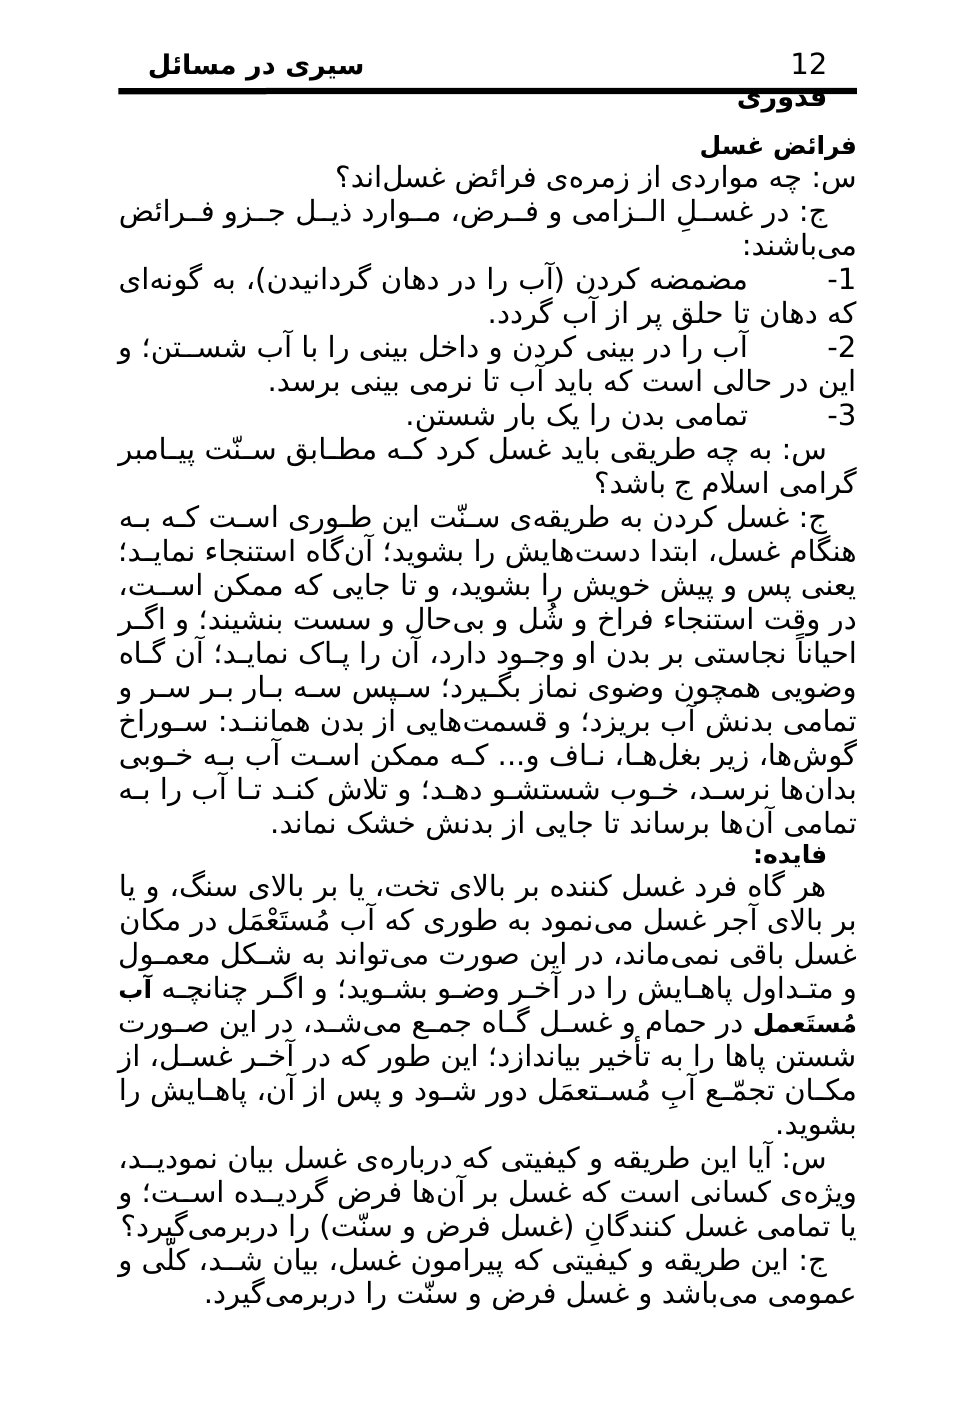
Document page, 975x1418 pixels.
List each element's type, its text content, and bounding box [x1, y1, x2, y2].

text فایده: [118, 840, 857, 869]
text فرائض غسل [118, 132, 857, 161]
list تمامی بدن را یک بار شستن. [118, 398, 857, 432]
list مضمضه کردن (آب را در دهان گردانیدن)، به گونه‌ای که دهان تا حلق پر از آب گردد. [118, 263, 857, 331]
text س: آیا این طریقه و کیفیتی که درباره‌ی غسل بیان نمودید، ویژه‌ی کسانی است که غسل بر آن‌ها فرض گردیده است؛ و یا تمامی غسل کنندگانِ (غسل فرض و سنّت) را دربرمی‌گیرد؟ [118, 1141, 857, 1243]
text ج: در غسلِ الزامی و فرض، موارد ذیل جزو فرائض می‌باشند: [118, 195, 857, 263]
text هر گاه فرد غسل کننده بر بالای تخت، یا بر بالای سنگ، و یا بر بالای آجر غسل می‌نمود به طوری که آب مُستَعْمَل در مکان غسل باقی نمی‌ماند، در این صورت می‌تواند به شکل معمول و متداول پاهایش را در آخر وضو بشوید؛ و اگر چنانچه آب مُستَعمل در حمام و غسل گاه جمع می‌شد، در این صورت شستن پاها را به تأخیر بیاندازد؛ این طور که در آخر غسل، از مکان تجمّع آبِ مُستعمَل دور شود و پس از آن، پاهایش را بشوید. [118, 869, 857, 1141]
text س: چه مواردی از زمره‌ی فرائض غسل‌اند؟ [118, 161, 857, 195]
text ج: غسل کردن به طریقه‌ی سنّت این طوری است که به هنگام غسل، ابتدا دست‌هایش را بشوید؛ آن‌گاه استنجاء نماید؛ یعنی پس و پیش خویش را بشوید، و تا جایی که ممکن است، در وقت استنجاء فراخ و شُل و بی‌حال و سست بنشیند؛ و اگر احیاناً نجاستی بر بدن او وجود دارد، آن را پاک نماید؛ آن گاه وضویی همچون وضوی نماز بگیرد؛ سپس سه بار بر سر و تمامی بدنش آب بریزد؛ و قسمت‌هایی از بدن همانند: سوراخ گوش‌ها، زیر بغل‌ها، ناف و... که ممکن است آب به خوبی بدان‌ها نرسد، خوب شستشو دهد؛ و تلاش کند تا آب را به تمامی آن‌ها برساند تا جایی از بدنش خشک نماند. [118, 501, 857, 840]
text ج: این طریقه و کیفیتی که پیرامون غسل، بیان شد، کلّی و عمومی می‌باشد و غسل فرض و سنّت را دربرمی‌گیرد. [118, 1243, 857, 1311]
list آب را در بینی کردن و داخل بینی را با آب شستن؛ و این در حالی است که باید آب تا نرمی بینی برسد. [118, 331, 857, 398]
text س: به چه طریقی باید غسل کرد که مطابق سنّت پیامبر گرامی اسلام ج باشد؟ [118, 432, 857, 501]
